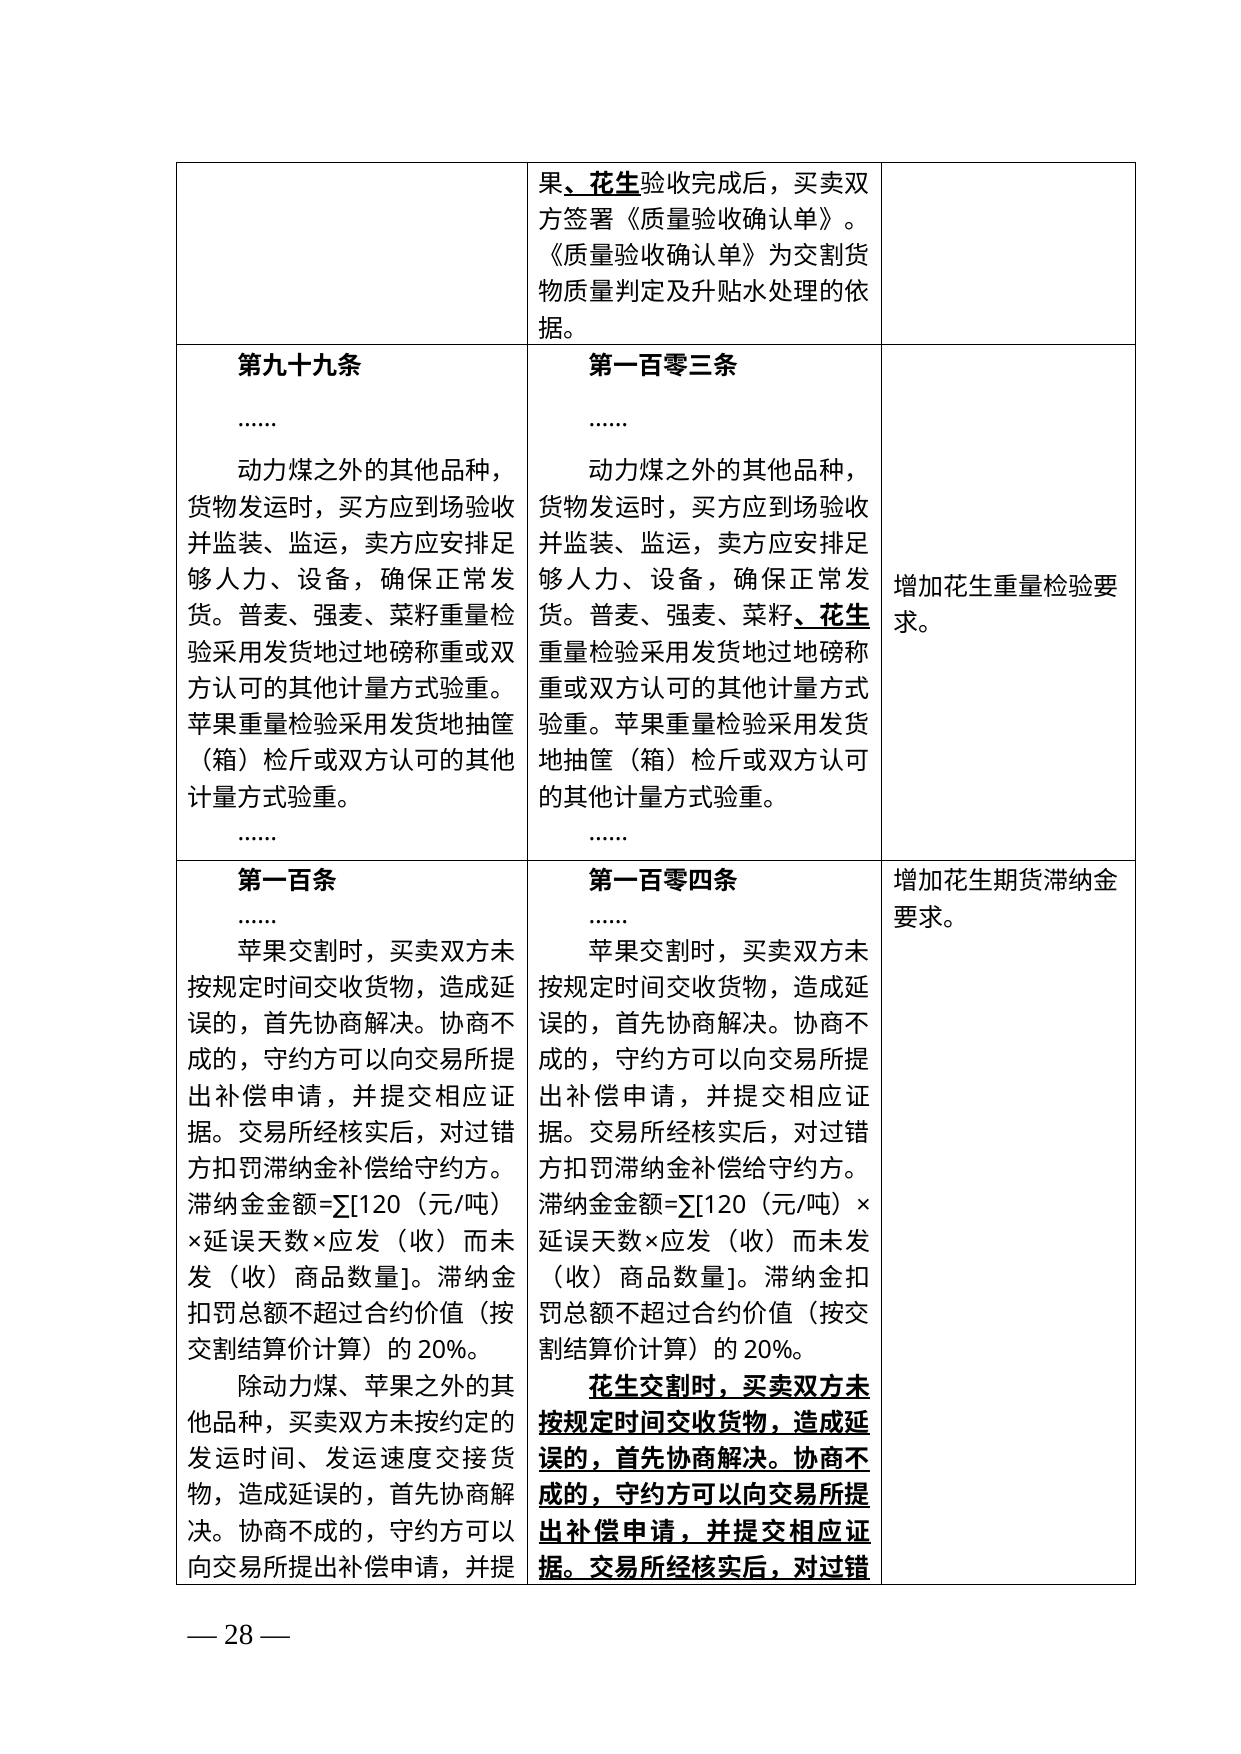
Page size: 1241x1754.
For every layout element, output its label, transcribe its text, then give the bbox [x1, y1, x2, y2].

table_cell 增加花生重量检验要求。 [882, 345, 1135, 860]
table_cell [177, 861, 527, 1584]
table_cell 增加花生期货滞纳金要求。 [882, 861, 1135, 1584]
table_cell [528, 861, 881, 1584]
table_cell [177, 163, 527, 344]
table_cell 第九十九条 …… 动力煤之外的其他品种，货物发运时，买方应到场验收并监装、监运，卖方应安排足够人力、设备，确保正常发货。普麦、强麦、菜籽重量检验采用发货地过地磅称重或双方认可的其他计量方式验重。苹果重量检验采用发货地抽筐（箱）检斤或双方认可的其他计量方式验重。 …… [177, 345, 527, 860]
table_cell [882, 163, 1135, 344]
table_cell 第一百零三条 …… 动力煤之外的其他品种，货物发运时，买方应到场验收并监装、监运，卖方应安排足够人力、设备，确保正常发货。普麦、强麦、菜籽、花生重量检验采用发货地过地磅称重或双方认可的其他计量方式验重。苹果重量检验采用发货地抽筐（箱）检斤或双方认可的其他计量方式验重。 …… [528, 345, 881, 860]
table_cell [528, 163, 881, 344]
